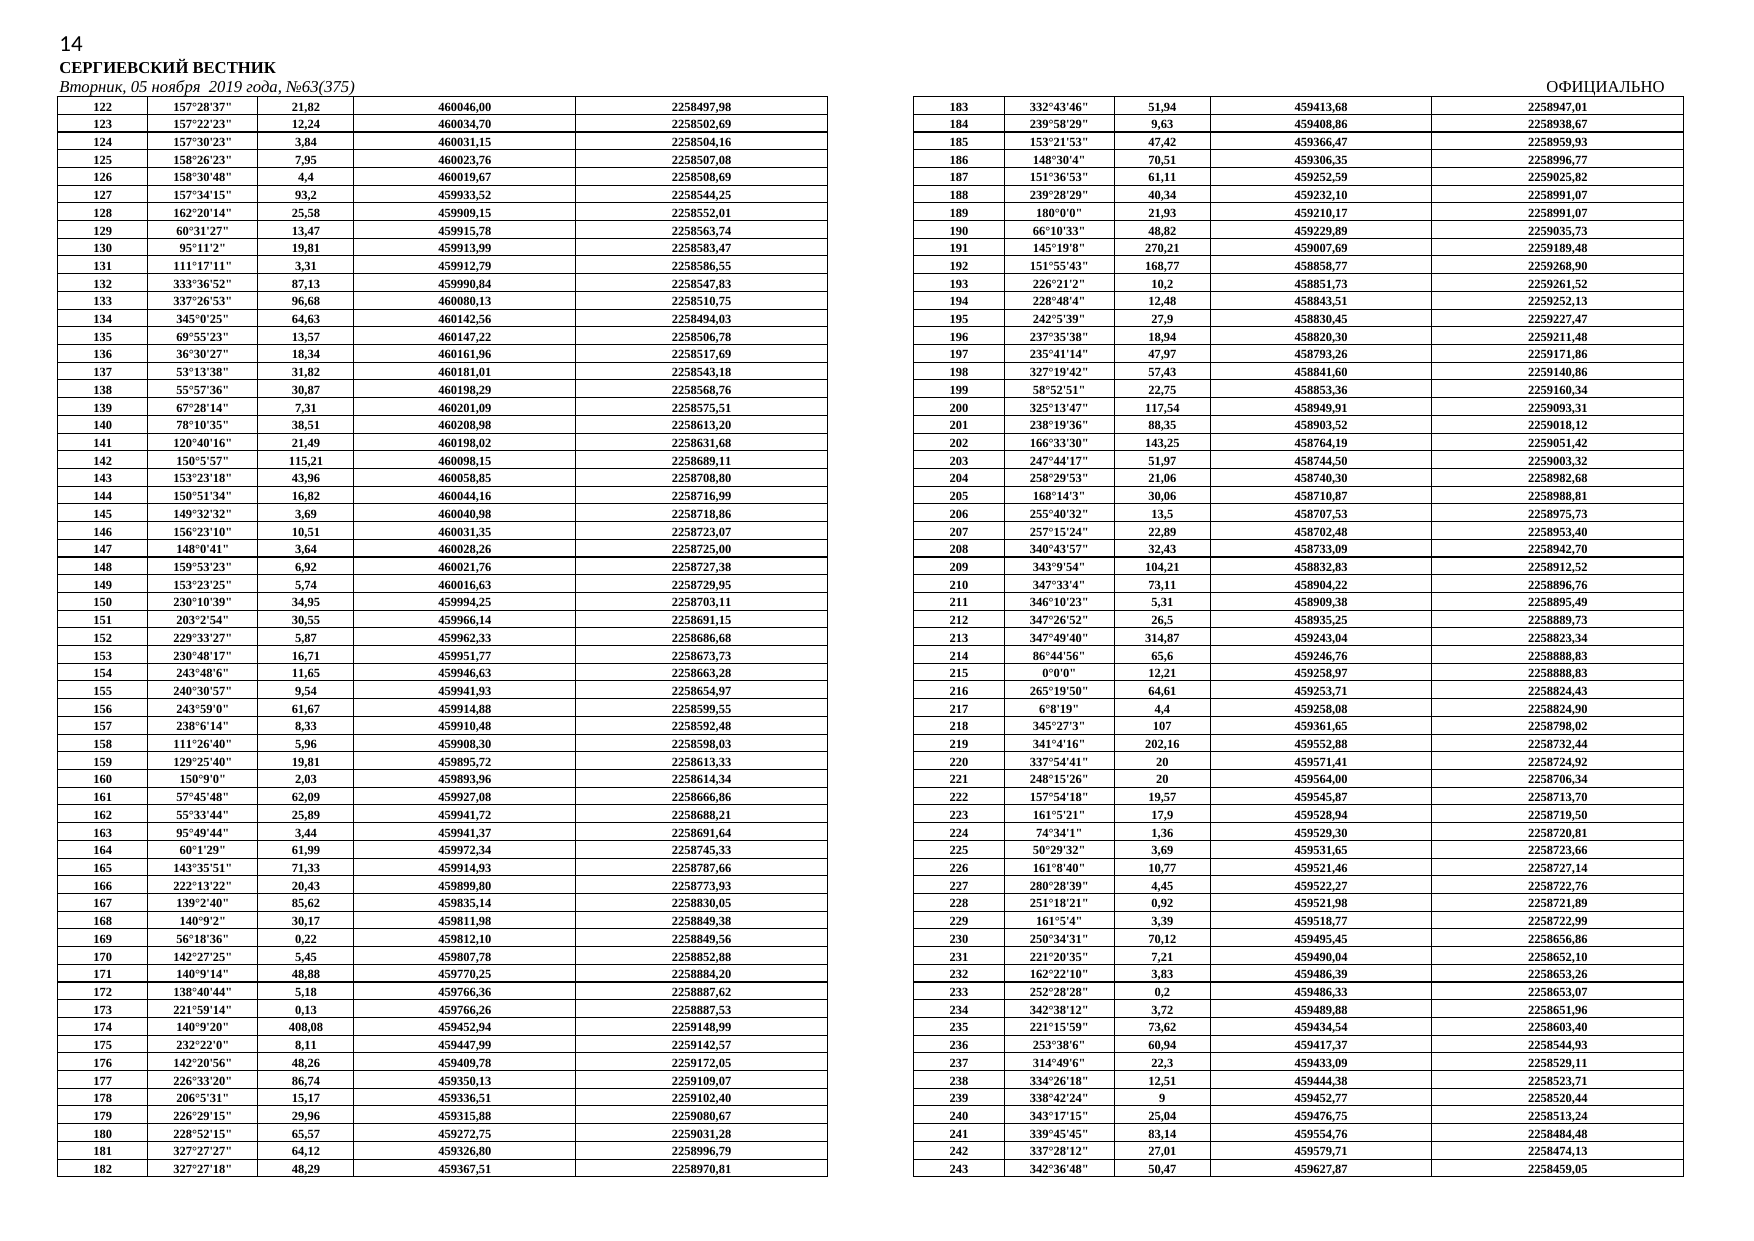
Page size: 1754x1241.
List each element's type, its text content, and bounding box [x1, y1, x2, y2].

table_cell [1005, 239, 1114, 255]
table_cell 173 [58, 1000, 147, 1017]
table_cell 2258703,11 [576, 593, 827, 609]
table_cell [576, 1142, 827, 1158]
table_cell [828, 362, 857, 379]
table_cell 71,33 [258, 859, 353, 875]
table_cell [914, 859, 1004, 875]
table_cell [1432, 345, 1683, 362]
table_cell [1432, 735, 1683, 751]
table_cell 56°18'36" [148, 929, 257, 946]
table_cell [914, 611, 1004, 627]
table_cell 2258849,56 [576, 929, 827, 946]
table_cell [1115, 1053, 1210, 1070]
table_cell 460028,26 [354, 540, 575, 556]
table_cell 459941,72 [354, 805, 575, 822]
table_cell [828, 1088, 857, 1105]
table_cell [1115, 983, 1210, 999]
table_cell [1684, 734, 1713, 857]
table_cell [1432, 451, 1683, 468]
table_cell 130 [58, 239, 147, 255]
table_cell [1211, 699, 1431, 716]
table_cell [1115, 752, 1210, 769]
table_cell 5,74 [258, 575, 353, 592]
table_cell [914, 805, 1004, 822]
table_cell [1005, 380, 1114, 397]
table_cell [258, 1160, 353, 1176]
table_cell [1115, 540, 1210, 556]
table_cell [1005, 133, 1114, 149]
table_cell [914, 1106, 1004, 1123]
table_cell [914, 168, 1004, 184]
table_cell 345°0'25" [148, 310, 257, 326]
table_cell 460031,35 [354, 522, 575, 539]
table_cell 2259102,40 [576, 1089, 827, 1105]
table_cell 2258543,18 [576, 363, 827, 379]
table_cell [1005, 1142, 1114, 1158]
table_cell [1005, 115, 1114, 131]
table_cell 153°23'25" [148, 575, 257, 592]
table_cell 2258506,78 [576, 327, 827, 344]
table_cell 93,2 [258, 186, 353, 202]
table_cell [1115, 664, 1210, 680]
table_cell 2258688,21 [576, 805, 827, 822]
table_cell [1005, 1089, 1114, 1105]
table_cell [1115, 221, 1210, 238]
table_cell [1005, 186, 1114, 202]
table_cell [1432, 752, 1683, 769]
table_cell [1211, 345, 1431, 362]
table_cell 21,49 [258, 434, 353, 450]
table_cell 65,57 [258, 1124, 353, 1141]
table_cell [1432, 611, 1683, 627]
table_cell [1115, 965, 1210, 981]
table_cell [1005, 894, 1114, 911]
table_cell 2258613,33 [576, 752, 827, 769]
table_cell 459835,14 [354, 894, 575, 911]
table_cell 206°5'31" [148, 1089, 257, 1105]
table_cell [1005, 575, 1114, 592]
table_cell 459941,93 [354, 681, 575, 698]
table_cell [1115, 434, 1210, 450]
table_cell 153°23'18" [148, 469, 257, 486]
table_cell 148°0'41" [148, 540, 257, 556]
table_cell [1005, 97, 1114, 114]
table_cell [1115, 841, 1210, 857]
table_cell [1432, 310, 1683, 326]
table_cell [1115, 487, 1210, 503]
table_cell [828, 981, 857, 999]
table_cell 15,17 [258, 1089, 353, 1105]
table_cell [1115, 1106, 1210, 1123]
table_cell 327°27'27" [148, 1142, 257, 1158]
table_cell 459452,94 [354, 1018, 575, 1034]
table_cell 149 [58, 575, 147, 592]
table_cell 2258508,69 [576, 168, 827, 184]
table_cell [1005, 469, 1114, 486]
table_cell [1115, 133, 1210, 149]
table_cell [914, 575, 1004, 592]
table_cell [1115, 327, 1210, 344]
table_cell 60°1'29" [148, 841, 257, 857]
table_cell 460098,15 [354, 451, 575, 468]
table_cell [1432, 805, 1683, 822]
table_cell 460023,76 [354, 150, 575, 167]
table_cell 69°55'23" [148, 327, 257, 344]
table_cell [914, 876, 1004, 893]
table_cell [828, 96, 857, 114]
table_cell 169 [58, 929, 147, 946]
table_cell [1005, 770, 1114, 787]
table_cell 143°35'51" [148, 859, 257, 875]
table_cell 96,68 [258, 292, 353, 308]
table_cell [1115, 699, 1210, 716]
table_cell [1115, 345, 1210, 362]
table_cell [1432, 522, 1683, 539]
table_cell 120°40'16" [148, 434, 257, 450]
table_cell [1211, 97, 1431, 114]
table_cell 2258849,38 [576, 912, 827, 928]
table_cell [828, 238, 857, 255]
table_cell 151 [58, 611, 147, 627]
table_cell 16,71 [258, 646, 353, 663]
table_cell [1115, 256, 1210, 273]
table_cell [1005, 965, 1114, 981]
table_cell 459962,33 [354, 628, 575, 645]
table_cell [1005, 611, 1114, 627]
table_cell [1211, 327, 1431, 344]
table_cell 2258723,07 [576, 522, 827, 539]
table_cell 2258517,69 [576, 345, 827, 362]
table_cell [828, 769, 857, 787]
table_cell 460147,22 [354, 327, 575, 344]
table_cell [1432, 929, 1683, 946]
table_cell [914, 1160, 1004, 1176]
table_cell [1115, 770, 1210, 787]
table_cell 459811,98 [354, 912, 575, 928]
table_cell 460080,13 [354, 292, 575, 308]
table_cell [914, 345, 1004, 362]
table_cell 2258884,20 [576, 965, 827, 981]
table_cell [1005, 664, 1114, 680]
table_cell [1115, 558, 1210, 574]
table_cell 8,33 [258, 717, 353, 733]
table_cell 140°9'20" [148, 1018, 257, 1034]
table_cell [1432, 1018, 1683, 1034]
table_cell [828, 503, 857, 521]
table_cell [828, 1070, 857, 1088]
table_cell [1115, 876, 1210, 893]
table_cell 333°36'52" [148, 274, 257, 291]
table_cell 67°28'14" [148, 398, 257, 415]
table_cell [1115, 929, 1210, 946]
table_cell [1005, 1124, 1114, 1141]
table_cell 2258586,55 [576, 256, 827, 273]
table_cell 64,12 [258, 1142, 353, 1158]
table_cell 240°30'57" [148, 681, 257, 698]
table_cell [828, 433, 857, 450]
table_cell 459951,77 [354, 646, 575, 663]
table_cell 3,31 [258, 256, 353, 273]
table_cell [828, 1017, 857, 1034]
table_cell 25,89 [258, 805, 353, 822]
table_cell 2258673,73 [576, 646, 827, 663]
table_cell [828, 610, 857, 627]
table_cell 127 [58, 186, 147, 202]
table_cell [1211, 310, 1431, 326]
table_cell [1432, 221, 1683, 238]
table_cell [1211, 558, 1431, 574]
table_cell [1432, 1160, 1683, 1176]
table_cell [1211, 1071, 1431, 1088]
table_cell [828, 680, 857, 698]
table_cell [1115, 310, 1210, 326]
table_cell 55°57'36" [148, 380, 257, 397]
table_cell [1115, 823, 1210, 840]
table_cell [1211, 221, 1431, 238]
table_cell 460201,09 [354, 398, 575, 415]
table_cell 459899,80 [354, 876, 575, 893]
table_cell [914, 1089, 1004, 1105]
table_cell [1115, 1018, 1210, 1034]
table_cell 226°29'15" [148, 1106, 257, 1123]
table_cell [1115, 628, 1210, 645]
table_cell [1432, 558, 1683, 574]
table_cell 48,26 [258, 1053, 353, 1070]
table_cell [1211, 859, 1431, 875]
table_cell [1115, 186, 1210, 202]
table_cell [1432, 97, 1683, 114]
table_cell 138°40'44" [148, 983, 257, 999]
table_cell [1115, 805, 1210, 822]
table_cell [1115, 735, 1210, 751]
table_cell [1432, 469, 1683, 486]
table_cell [828, 415, 857, 432]
table_cell [828, 273, 857, 291]
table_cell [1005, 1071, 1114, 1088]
table_cell 123 [58, 115, 147, 131]
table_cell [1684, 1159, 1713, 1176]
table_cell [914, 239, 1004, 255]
table_cell 459272,75 [354, 1124, 575, 1141]
table_cell 460016,63 [354, 575, 575, 592]
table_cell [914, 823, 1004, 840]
table_cell 149°32'32" [148, 504, 257, 521]
table_cell 30,87 [258, 380, 353, 397]
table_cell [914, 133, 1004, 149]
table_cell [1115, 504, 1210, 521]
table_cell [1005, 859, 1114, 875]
table_cell 2258544,25 [576, 186, 827, 202]
table_cell [828, 185, 857, 202]
table_cell 460021,76 [354, 558, 575, 574]
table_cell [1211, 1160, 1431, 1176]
table_cell 177 [58, 1071, 147, 1088]
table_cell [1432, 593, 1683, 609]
table_cell 2258689,11 [576, 451, 827, 468]
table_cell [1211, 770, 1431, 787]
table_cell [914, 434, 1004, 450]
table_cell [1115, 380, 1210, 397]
table_cell 459946,63 [354, 664, 575, 680]
table_cell 30,55 [258, 611, 353, 627]
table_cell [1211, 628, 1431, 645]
table_cell 142°20'56" [148, 1053, 257, 1070]
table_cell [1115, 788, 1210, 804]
table_cell 179 [58, 1106, 147, 1123]
table_cell 2258575,51 [576, 398, 827, 415]
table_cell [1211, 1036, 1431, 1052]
table_cell 243°48'6" [148, 664, 257, 680]
table_cell 131 [58, 256, 147, 273]
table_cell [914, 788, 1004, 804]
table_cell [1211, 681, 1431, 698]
table_cell 459812,10 [354, 929, 575, 946]
table_cell 2258716,99 [576, 487, 827, 503]
table_cell 156°23'10" [148, 522, 257, 539]
table_cell 2259148,99 [576, 1018, 827, 1034]
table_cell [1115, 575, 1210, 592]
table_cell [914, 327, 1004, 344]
table_cell 2258510,75 [576, 292, 827, 308]
table_cell 232°22'0" [148, 1036, 257, 1052]
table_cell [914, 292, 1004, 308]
table_cell 29,96 [258, 1106, 353, 1123]
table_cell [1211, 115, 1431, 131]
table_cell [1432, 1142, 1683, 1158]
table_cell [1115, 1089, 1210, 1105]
table_cell [828, 149, 857, 167]
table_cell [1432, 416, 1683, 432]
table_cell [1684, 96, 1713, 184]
table_cell 459913,99 [354, 239, 575, 255]
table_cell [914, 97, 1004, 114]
table_cell 460142,56 [354, 310, 575, 326]
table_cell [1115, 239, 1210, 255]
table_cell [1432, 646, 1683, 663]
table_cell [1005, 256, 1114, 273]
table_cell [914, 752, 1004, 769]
table_cell [828, 291, 857, 308]
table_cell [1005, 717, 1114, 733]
table_cell [828, 592, 857, 609]
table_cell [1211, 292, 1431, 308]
table_cell [828, 946, 857, 964]
table_cell 459766,26 [354, 1000, 575, 1017]
table_cell 159°53'23" [148, 558, 257, 574]
table_cell 159 [58, 752, 147, 769]
table_cell 2258718,86 [576, 504, 827, 521]
table_cell 111°17'11" [148, 256, 257, 273]
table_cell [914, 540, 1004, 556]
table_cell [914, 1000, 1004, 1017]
table_cell 140°9'2" [148, 912, 257, 928]
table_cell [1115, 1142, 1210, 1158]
table_cell 137 [58, 363, 147, 379]
table_cell [828, 1123, 857, 1141]
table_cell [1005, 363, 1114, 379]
table_cell 31,82 [258, 363, 353, 379]
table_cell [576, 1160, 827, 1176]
table_cell 85,62 [258, 894, 353, 911]
table_cell 221°59'14" [148, 1000, 257, 1017]
table_cell 460031,15 [354, 133, 575, 149]
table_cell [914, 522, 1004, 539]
table_cell [828, 574, 857, 592]
table_cell 134 [58, 310, 147, 326]
table_cell 2258887,62 [576, 983, 827, 999]
table_cell 9,54 [258, 681, 353, 698]
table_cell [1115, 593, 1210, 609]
table_cell 142°27'25" [148, 947, 257, 964]
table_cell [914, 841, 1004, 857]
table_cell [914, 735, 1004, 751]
table_cell 5,45 [258, 947, 353, 964]
table_cell 203°2'54" [148, 611, 257, 627]
table_cell 459966,14 [354, 611, 575, 627]
table_cell [828, 114, 857, 131]
table_cell [828, 1052, 857, 1070]
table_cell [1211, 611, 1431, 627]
table_cell 146 [58, 522, 147, 539]
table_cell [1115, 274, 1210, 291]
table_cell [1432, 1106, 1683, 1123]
table_cell 2,03 [258, 770, 353, 787]
table_cell 2258563,74 [576, 221, 827, 238]
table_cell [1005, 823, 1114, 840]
table_cell 164 [58, 841, 147, 857]
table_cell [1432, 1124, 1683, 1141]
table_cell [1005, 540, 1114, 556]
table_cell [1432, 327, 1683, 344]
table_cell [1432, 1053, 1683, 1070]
table_cell 30,17 [258, 912, 353, 928]
table_cell 243°59'0" [148, 699, 257, 716]
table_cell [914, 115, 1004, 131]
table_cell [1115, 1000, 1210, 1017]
table_cell 158°30'48" [148, 168, 257, 184]
table_cell [828, 1035, 857, 1052]
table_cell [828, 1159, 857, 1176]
table_cell 459914,88 [354, 699, 575, 716]
table_cell 168 [58, 912, 147, 928]
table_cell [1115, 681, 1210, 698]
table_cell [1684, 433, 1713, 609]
table_cell 228°52'15" [148, 1124, 257, 1141]
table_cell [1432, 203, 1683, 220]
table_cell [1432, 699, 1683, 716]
table_cell 2258494,03 [576, 310, 827, 326]
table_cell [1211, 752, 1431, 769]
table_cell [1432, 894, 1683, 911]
table_cell [828, 397, 857, 415]
table_cell 2258666,86 [576, 788, 827, 804]
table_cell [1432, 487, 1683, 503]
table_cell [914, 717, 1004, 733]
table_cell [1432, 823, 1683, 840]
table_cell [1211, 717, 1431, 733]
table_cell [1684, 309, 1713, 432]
table_cell 459990,84 [354, 274, 575, 291]
table_cell 61,67 [258, 699, 353, 716]
table_cell [828, 804, 857, 822]
table_cell 21,82 [258, 97, 353, 114]
table_cell [828, 663, 857, 680]
table_cell 2258598,03 [576, 735, 827, 751]
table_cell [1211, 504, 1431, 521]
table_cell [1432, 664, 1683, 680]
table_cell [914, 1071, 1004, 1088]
table_cell 2259172,05 [576, 1053, 827, 1070]
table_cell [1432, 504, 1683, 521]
table_cell 62,09 [258, 788, 353, 804]
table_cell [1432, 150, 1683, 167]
table_cell 150°51'34" [148, 487, 257, 503]
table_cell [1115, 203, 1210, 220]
table_cell [828, 858, 857, 875]
table_cell 111°26'40" [148, 735, 257, 751]
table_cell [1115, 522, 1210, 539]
table_cell 7,31 [258, 398, 353, 415]
table_cell 122 [58, 97, 147, 114]
table_cell 95°49'44" [148, 823, 257, 840]
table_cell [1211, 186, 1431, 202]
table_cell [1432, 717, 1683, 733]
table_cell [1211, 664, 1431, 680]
table_cell 115,21 [258, 451, 353, 468]
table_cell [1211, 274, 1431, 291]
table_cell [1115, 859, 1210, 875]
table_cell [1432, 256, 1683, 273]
table_cell [828, 309, 857, 326]
table_cell 160 [58, 770, 147, 787]
table_cell [828, 202, 857, 220]
table_cell 460181,01 [354, 363, 575, 379]
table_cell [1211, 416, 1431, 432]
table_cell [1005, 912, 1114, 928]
table_cell 2258497,98 [576, 97, 827, 114]
table_cell 459912,79 [354, 256, 575, 273]
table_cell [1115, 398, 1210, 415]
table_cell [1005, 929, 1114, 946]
table_cell 2259109,07 [576, 1071, 827, 1088]
table_cell 7,95 [258, 150, 353, 167]
table_cell 180 [58, 1124, 147, 1141]
table_cell [828, 999, 857, 1017]
table_cell 459910,48 [354, 717, 575, 733]
table_cell 36°30'27" [148, 345, 257, 362]
table_cell [828, 468, 857, 486]
table_cell 150°9'0" [148, 770, 257, 787]
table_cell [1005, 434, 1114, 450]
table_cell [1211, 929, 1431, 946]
table_cell 2258502,69 [576, 115, 827, 131]
table_cell 2258552,01 [576, 203, 827, 220]
table_cell [828, 698, 857, 716]
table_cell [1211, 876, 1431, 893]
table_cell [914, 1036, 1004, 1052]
table_cell 157°34'15" [148, 186, 257, 202]
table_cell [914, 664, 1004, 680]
table_cell 408,08 [258, 1018, 353, 1034]
table_cell 167 [58, 894, 147, 911]
table_cell 238°6'14" [148, 717, 257, 733]
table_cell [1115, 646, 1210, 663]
table_cell 460058,85 [354, 469, 575, 486]
table_cell 459326,80 [354, 1142, 575, 1158]
table_cell 19,81 [258, 239, 353, 255]
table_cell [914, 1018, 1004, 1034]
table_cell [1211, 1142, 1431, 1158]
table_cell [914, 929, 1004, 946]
table_cell 2258631,68 [576, 434, 827, 450]
table_cell [828, 450, 857, 468]
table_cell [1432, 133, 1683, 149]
table_cell 459927,08 [354, 788, 575, 804]
table_cell [828, 1105, 857, 1123]
table_cell 459893,96 [354, 770, 575, 787]
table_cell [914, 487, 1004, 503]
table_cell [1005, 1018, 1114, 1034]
table_cell 2258547,83 [576, 274, 827, 291]
table_cell 5,96 [258, 735, 353, 751]
table_cell 3,69 [258, 504, 353, 521]
table_cell 132 [58, 274, 147, 291]
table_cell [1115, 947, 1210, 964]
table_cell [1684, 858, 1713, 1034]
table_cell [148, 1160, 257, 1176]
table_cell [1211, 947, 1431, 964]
table_cell [828, 539, 857, 556]
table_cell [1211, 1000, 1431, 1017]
table_cell 154 [58, 664, 147, 680]
table_cell 125 [58, 150, 147, 167]
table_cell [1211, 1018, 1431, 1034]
table_cell 135 [58, 327, 147, 344]
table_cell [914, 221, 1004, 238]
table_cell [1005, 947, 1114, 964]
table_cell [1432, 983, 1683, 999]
table_cell [828, 521, 857, 539]
table_cell 11,65 [258, 664, 353, 680]
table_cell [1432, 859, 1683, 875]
table_cell 2258830,05 [576, 894, 827, 911]
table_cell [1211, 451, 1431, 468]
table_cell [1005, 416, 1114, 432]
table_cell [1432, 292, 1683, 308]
table_cell [828, 627, 857, 645]
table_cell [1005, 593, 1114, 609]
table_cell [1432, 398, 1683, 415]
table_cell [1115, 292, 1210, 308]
table_cell 2258583,47 [576, 239, 827, 255]
table_cell 2258663,28 [576, 664, 827, 680]
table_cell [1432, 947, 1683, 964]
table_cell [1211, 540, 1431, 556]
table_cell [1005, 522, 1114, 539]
table_cell 2258852,88 [576, 947, 827, 964]
table_cell 2258745,33 [576, 841, 827, 857]
table_cell 170 [58, 947, 147, 964]
table_cell [828, 556, 857, 574]
table_cell 157°30'23" [148, 133, 257, 149]
table_cell 2258592,48 [576, 717, 827, 733]
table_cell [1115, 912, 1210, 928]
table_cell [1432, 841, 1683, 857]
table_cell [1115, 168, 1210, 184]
table_cell 459914,93 [354, 859, 575, 875]
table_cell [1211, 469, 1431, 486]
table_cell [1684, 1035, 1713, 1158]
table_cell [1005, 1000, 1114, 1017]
table_cell [828, 379, 857, 397]
table_cell [828, 875, 857, 893]
table_cell 150 [58, 593, 147, 609]
table_cell 2258725,00 [576, 540, 827, 556]
table_cell 136 [58, 345, 147, 362]
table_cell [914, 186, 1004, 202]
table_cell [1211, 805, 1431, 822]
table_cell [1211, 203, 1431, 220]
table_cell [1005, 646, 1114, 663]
table_cell 157 [58, 717, 147, 733]
table_cell 4,4 [258, 168, 353, 184]
table_cell 13,57 [258, 327, 353, 344]
table_cell 139 [58, 398, 147, 415]
table_cell 230°10'39" [148, 593, 257, 609]
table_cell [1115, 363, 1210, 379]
table_cell 78°10'35" [148, 416, 257, 432]
table_cell [828, 893, 857, 911]
table_cell 155 [58, 681, 147, 698]
table_cell [828, 255, 857, 273]
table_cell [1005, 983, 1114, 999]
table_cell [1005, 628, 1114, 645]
table_cell [828, 716, 857, 733]
table_cell 34,95 [258, 593, 353, 609]
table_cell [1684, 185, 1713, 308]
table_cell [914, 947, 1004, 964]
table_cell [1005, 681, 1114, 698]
table_cell 38,51 [258, 416, 353, 432]
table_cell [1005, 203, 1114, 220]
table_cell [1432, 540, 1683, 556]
table_cell [828, 964, 857, 981]
table_cell 16,82 [258, 487, 353, 503]
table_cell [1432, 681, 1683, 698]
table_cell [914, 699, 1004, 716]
table_cell 3,64 [258, 540, 353, 556]
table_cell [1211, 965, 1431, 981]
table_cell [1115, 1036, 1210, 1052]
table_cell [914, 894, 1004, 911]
table_cell 2259080,67 [576, 1106, 827, 1123]
table_cell 174 [58, 1018, 147, 1034]
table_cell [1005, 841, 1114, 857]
table_cell [828, 131, 857, 149]
table_cell 460198,29 [354, 380, 575, 397]
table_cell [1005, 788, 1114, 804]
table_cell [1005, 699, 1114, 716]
table_cell 64,63 [258, 310, 353, 326]
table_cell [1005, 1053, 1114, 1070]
table_cell 19,81 [258, 752, 353, 769]
table_cell 145 [58, 504, 147, 521]
table_cell 2258773,93 [576, 876, 827, 893]
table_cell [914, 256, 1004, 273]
table_cell 175 [58, 1036, 147, 1052]
table_cell 460019,67 [354, 168, 575, 184]
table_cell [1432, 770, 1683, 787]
table_cell 162°20'14" [148, 203, 257, 220]
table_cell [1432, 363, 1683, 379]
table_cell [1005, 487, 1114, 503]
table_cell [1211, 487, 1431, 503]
table_cell 55°33'44" [148, 805, 257, 822]
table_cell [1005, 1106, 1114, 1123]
table_cell 459336,51 [354, 1089, 575, 1105]
table_cell 18,34 [258, 345, 353, 362]
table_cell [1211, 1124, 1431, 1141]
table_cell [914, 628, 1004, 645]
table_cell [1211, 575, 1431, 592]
table_cell [828, 787, 857, 804]
table_cell 459941,37 [354, 823, 575, 840]
table_cell 459909,15 [354, 203, 575, 220]
table_cell 459972,34 [354, 841, 575, 857]
table_cell 13,47 [258, 221, 353, 238]
table_cell [828, 822, 857, 840]
table_cell [828, 220, 857, 238]
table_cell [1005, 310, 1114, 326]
table_cell 2258787,66 [576, 859, 827, 875]
table_cell 459766,36 [354, 983, 575, 999]
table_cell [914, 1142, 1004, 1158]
table_cell 171 [58, 965, 147, 981]
table_cell 95°11'2" [148, 239, 257, 255]
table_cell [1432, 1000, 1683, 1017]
table_cell 57°45'48" [148, 788, 257, 804]
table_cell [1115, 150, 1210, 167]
table_cell 459915,78 [354, 221, 575, 238]
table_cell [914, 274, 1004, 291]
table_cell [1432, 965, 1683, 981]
table_cell 3,84 [258, 133, 353, 149]
table_cell [828, 645, 857, 663]
table_cell 87,13 [258, 274, 353, 291]
table_cell 2258708,80 [576, 469, 827, 486]
table_cell 0,13 [258, 1000, 353, 1017]
table_cell 2258504,16 [576, 133, 827, 149]
table_cell 459770,25 [354, 965, 575, 981]
table_cell 459447,99 [354, 1036, 575, 1052]
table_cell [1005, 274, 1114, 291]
table_cell 156 [58, 699, 147, 716]
table_cell 6,92 [258, 558, 353, 574]
table_cell 459994,25 [354, 593, 575, 609]
table_cell 126 [58, 168, 147, 184]
table_cell 60°31'27" [148, 221, 257, 238]
table_cell 157°22'23" [148, 115, 257, 131]
table_cell 460161,96 [354, 345, 575, 362]
table_cell 5,18 [258, 983, 353, 999]
table_cell [828, 751, 857, 769]
table_cell 460034,70 [354, 115, 575, 131]
table_cell 176 [58, 1053, 147, 1070]
table_cell 61,99 [258, 841, 353, 857]
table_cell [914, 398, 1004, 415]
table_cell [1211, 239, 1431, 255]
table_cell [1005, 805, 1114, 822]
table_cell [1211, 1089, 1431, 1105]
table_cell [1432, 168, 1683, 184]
table_cell 86,74 [258, 1071, 353, 1088]
table_cell [828, 734, 857, 751]
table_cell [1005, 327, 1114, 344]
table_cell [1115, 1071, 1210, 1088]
table_cell 2259142,57 [576, 1036, 827, 1052]
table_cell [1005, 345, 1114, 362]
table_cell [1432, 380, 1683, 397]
table_cell 460040,98 [354, 504, 575, 521]
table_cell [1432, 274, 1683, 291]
table_cell 162 [58, 805, 147, 822]
table_cell 2258507,08 [576, 150, 827, 167]
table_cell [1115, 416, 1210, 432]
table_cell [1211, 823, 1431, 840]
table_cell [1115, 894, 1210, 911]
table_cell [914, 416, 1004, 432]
table_cell 142 [58, 451, 147, 468]
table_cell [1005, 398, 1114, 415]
table_cell 2258686,68 [576, 628, 827, 645]
table_cell 165 [58, 859, 147, 875]
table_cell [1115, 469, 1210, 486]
table_cell 139°2'40" [148, 894, 257, 911]
table_cell 2258729,95 [576, 575, 827, 592]
table_cell 20,43 [258, 876, 353, 893]
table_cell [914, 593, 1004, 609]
table_cell 2258691,15 [576, 611, 827, 627]
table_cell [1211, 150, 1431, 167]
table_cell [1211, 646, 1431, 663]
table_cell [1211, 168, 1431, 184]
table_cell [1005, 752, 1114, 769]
table_cell 12,24 [258, 115, 353, 131]
table_cell 172 [58, 983, 147, 999]
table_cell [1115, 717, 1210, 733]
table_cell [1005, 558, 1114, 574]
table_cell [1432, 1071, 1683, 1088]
table_cell 460044,16 [354, 487, 575, 503]
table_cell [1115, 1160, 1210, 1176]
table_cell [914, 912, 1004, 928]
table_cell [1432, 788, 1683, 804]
table_cell [828, 840, 857, 857]
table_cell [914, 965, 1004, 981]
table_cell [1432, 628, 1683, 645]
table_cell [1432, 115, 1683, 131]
table_cell [828, 167, 857, 184]
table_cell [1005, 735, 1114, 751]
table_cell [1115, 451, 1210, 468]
table_cell 141 [58, 434, 147, 450]
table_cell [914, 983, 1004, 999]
table_cell 459807,78 [354, 947, 575, 964]
table_cell 124 [58, 133, 147, 149]
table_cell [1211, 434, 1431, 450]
table_cell 459933,52 [354, 186, 575, 202]
table_cell 148 [58, 558, 147, 574]
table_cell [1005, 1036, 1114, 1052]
table_cell 150°5'57" [148, 451, 257, 468]
table_cell 140°9'14" [148, 965, 257, 981]
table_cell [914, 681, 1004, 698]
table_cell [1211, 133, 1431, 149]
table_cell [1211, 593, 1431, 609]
table_cell 43,96 [258, 469, 353, 486]
table_cell 2258727,38 [576, 558, 827, 574]
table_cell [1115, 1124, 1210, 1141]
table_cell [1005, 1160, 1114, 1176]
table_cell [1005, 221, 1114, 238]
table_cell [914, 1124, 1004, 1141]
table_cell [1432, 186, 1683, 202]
table_cell 459350,13 [354, 1071, 575, 1088]
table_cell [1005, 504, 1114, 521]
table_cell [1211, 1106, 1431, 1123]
table_cell 460046,00 [354, 97, 575, 114]
table_cell [828, 344, 857, 362]
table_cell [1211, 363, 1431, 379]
table_cell 5,87 [258, 628, 353, 645]
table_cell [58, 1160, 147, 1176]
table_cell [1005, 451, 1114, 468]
table_cell 230°48'17" [148, 646, 257, 663]
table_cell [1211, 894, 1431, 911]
table_cell 163 [58, 823, 147, 840]
table_cell 53°13'38" [148, 363, 257, 379]
table_cell 158 [58, 735, 147, 751]
table_cell 48,88 [258, 965, 353, 981]
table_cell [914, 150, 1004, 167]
table_cell 152 [58, 628, 147, 645]
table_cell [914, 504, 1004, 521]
table_cell 229°33'27" [148, 628, 257, 645]
table_cell 459895,72 [354, 752, 575, 769]
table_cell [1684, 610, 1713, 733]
table_cell 2259031,28 [576, 1124, 827, 1141]
table_cell 460208,98 [354, 416, 575, 432]
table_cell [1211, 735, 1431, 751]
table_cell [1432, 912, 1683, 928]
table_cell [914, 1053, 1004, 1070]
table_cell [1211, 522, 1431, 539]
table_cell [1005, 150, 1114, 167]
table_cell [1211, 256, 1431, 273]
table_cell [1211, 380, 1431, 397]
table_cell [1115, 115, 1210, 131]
table_cell 3,44 [258, 823, 353, 840]
table_cell 0,22 [258, 929, 353, 946]
table_cell 2258613,20 [576, 416, 827, 432]
table_cell 459908,30 [354, 735, 575, 751]
table_cell 161 [58, 788, 147, 804]
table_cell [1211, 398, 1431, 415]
table_cell 144 [58, 487, 147, 503]
table_cell 459315,88 [354, 1106, 575, 1123]
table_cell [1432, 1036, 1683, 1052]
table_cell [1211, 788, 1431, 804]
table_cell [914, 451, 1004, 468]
table_cell 8,11 [258, 1036, 353, 1052]
table_cell 129 [58, 221, 147, 238]
table_cell 129°25'40" [148, 752, 257, 769]
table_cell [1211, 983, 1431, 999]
table_cell 25,58 [258, 203, 353, 220]
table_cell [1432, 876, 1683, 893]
table_cell 337°26'53" [148, 292, 257, 308]
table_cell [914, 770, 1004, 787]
table_cell 2258614,34 [576, 770, 827, 787]
table_cell 157°28'37" [148, 97, 257, 114]
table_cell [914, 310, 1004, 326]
table_cell 181 [58, 1142, 147, 1158]
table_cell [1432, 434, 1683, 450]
table_cell [828, 486, 857, 503]
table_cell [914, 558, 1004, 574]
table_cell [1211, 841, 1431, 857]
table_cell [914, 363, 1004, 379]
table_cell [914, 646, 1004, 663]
table_cell 460198,02 [354, 434, 575, 450]
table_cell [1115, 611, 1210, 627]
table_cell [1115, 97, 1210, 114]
table_cell [828, 911, 857, 928]
table_cell 133 [58, 292, 147, 308]
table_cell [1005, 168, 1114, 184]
table_cell 158°26'23" [148, 150, 257, 167]
table_cell [828, 928, 857, 946]
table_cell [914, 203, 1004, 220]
table_cell 138 [58, 380, 147, 397]
table_cell 2258887,53 [576, 1000, 827, 1017]
table_cell 2258654,97 [576, 681, 827, 698]
table_cell [828, 326, 857, 344]
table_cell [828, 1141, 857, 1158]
table_cell 178 [58, 1089, 147, 1105]
table_cell 2258599,55 [576, 699, 827, 716]
table_cell 226°33'20" [148, 1071, 257, 1088]
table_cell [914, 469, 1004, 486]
table_cell 222°13'22" [148, 876, 257, 893]
table_cell 140 [58, 416, 147, 432]
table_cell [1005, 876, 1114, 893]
table_cell 128 [58, 203, 147, 220]
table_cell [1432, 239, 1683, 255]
table_cell 10,51 [258, 522, 353, 539]
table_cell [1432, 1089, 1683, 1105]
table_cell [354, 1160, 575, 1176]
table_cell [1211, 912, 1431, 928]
table_cell 2258568,76 [576, 380, 827, 397]
table_cell 459409,78 [354, 1053, 575, 1070]
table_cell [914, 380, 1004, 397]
table_cell 147 [58, 540, 147, 556]
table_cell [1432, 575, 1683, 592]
table_cell 2258691,64 [576, 823, 827, 840]
table_cell 153 [58, 646, 147, 663]
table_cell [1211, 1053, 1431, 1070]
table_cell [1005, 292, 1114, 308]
table_cell 166 [58, 876, 147, 893]
table_cell 143 [58, 469, 147, 486]
